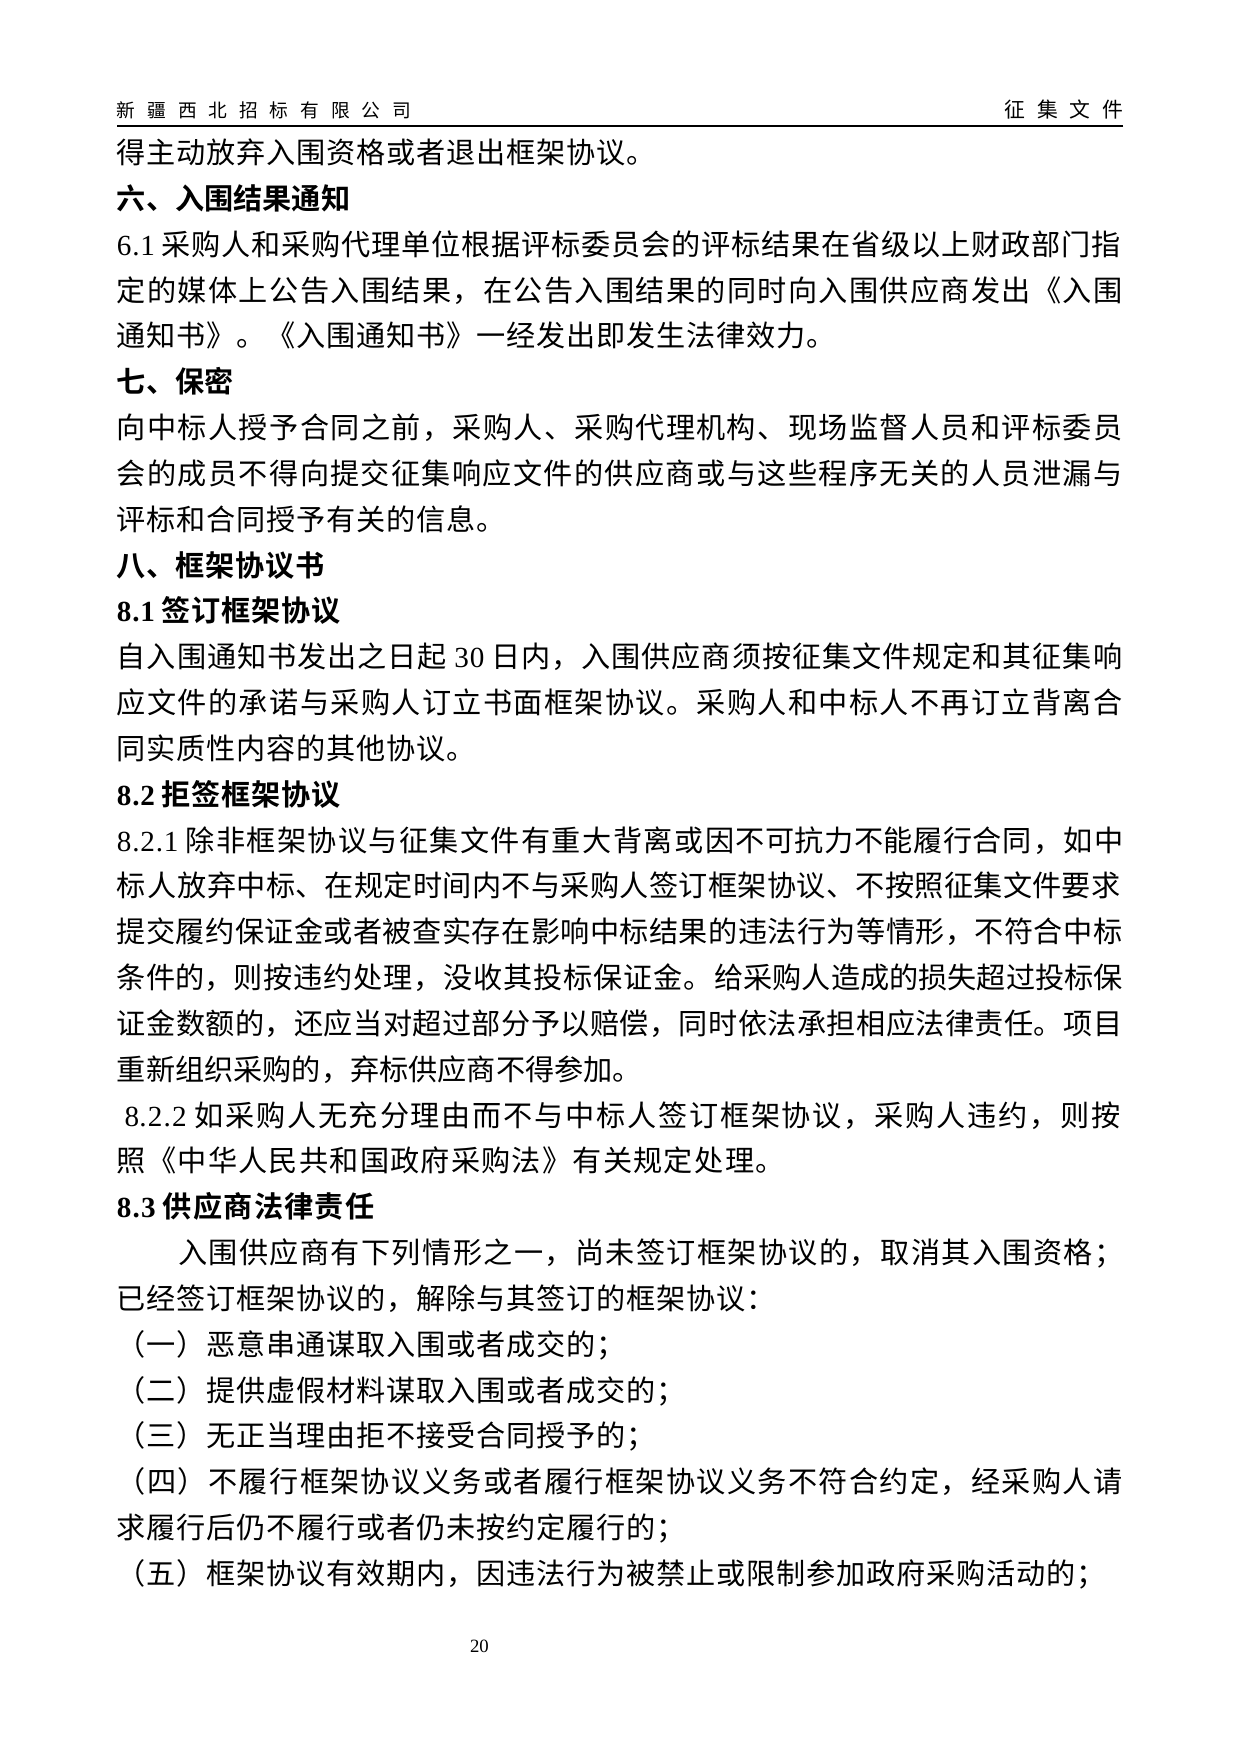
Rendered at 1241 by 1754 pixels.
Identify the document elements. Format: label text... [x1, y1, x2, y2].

text 入围供应商有下列情形之一，尚未签订框架协议的，取消其入围资格；已经签订框架协议的，解除与其签订的框架协议： [117, 1227, 1123, 1318]
text 八、框架协议书 [117, 539, 1123, 585]
text 自入围通知书发出之日起30日内，入围供应商须按征集文件规定和其征集响应文件的承诺与采购人订立书面框架协议。采购人和中标人不再订立背离合同实质性内容的其他协议。 [117, 631, 1123, 768]
text 8.2.1除非框架协议与征集文件有重大背离或因不可抗力不能履行合同，如中标人放弃中标、在规定时间内不与采购人签订框架协议、不按照征集文件要求提交履约保证金或者被查实存在影响中标结果的违法行为等情形，不符合中标条件的，则按违约处理，没收其投标保证金。给采购人造成的损失超过投标保证金数额的，还应当对超过部分予以赔偿，同时依法承担相应法律责任。项目重新组织采购的，弃标供应商不得参加。 8.2.2如采购人无充分理由而不与中标人签订框架协议，采购人违约，则按照《中华人民共和国政府采购法》有关规定处理。 [117, 814, 1123, 1181]
text 8.2拒签框架协议 [117, 768, 1123, 814]
text 六、入围结果通知 [117, 173, 1123, 218]
text （五）框架协议有效期内，因违法行为被禁止或限制参加政府采购活动的； [117, 1548, 1123, 1593]
text （三）无正当理由拒不接受合同授予的； [117, 1410, 1123, 1456]
text 向中标人授予合同之前，采购人、采购代理机构、现场监督人员和评标委员会的成员不得向提交征集响应文件的供应商或与这些程序无关的人员泄漏与评标和合同授予有关的信息。 [117, 402, 1123, 539]
text 6.1采购人和采购代理单位根据评标委员会的评标结果在省级以上财政部门指定的媒体上公告入围结果，在公告入围结果的同时向入围供应商发出《入围通知书》。《入围通知书》一经发出即发生法律效力。 [117, 218, 1123, 356]
text 七、保密 [117, 356, 1123, 402]
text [117, 127, 1123, 173]
text （二）提供虚假材料谋取入围或者成交的； [117, 1364, 1123, 1410]
text （一）恶意串通谋取入围或者成交的； [117, 1318, 1123, 1364]
text 8.3供应商法律责任 [117, 1181, 1123, 1227]
text 8.1签订框架协议 [117, 585, 1123, 631]
text （四）不履行框架协议义务或者履行框架协议义务不符合约定，经采购人请求履行后仍不履行或者仍未按约定履行的； [117, 1456, 1123, 1548]
